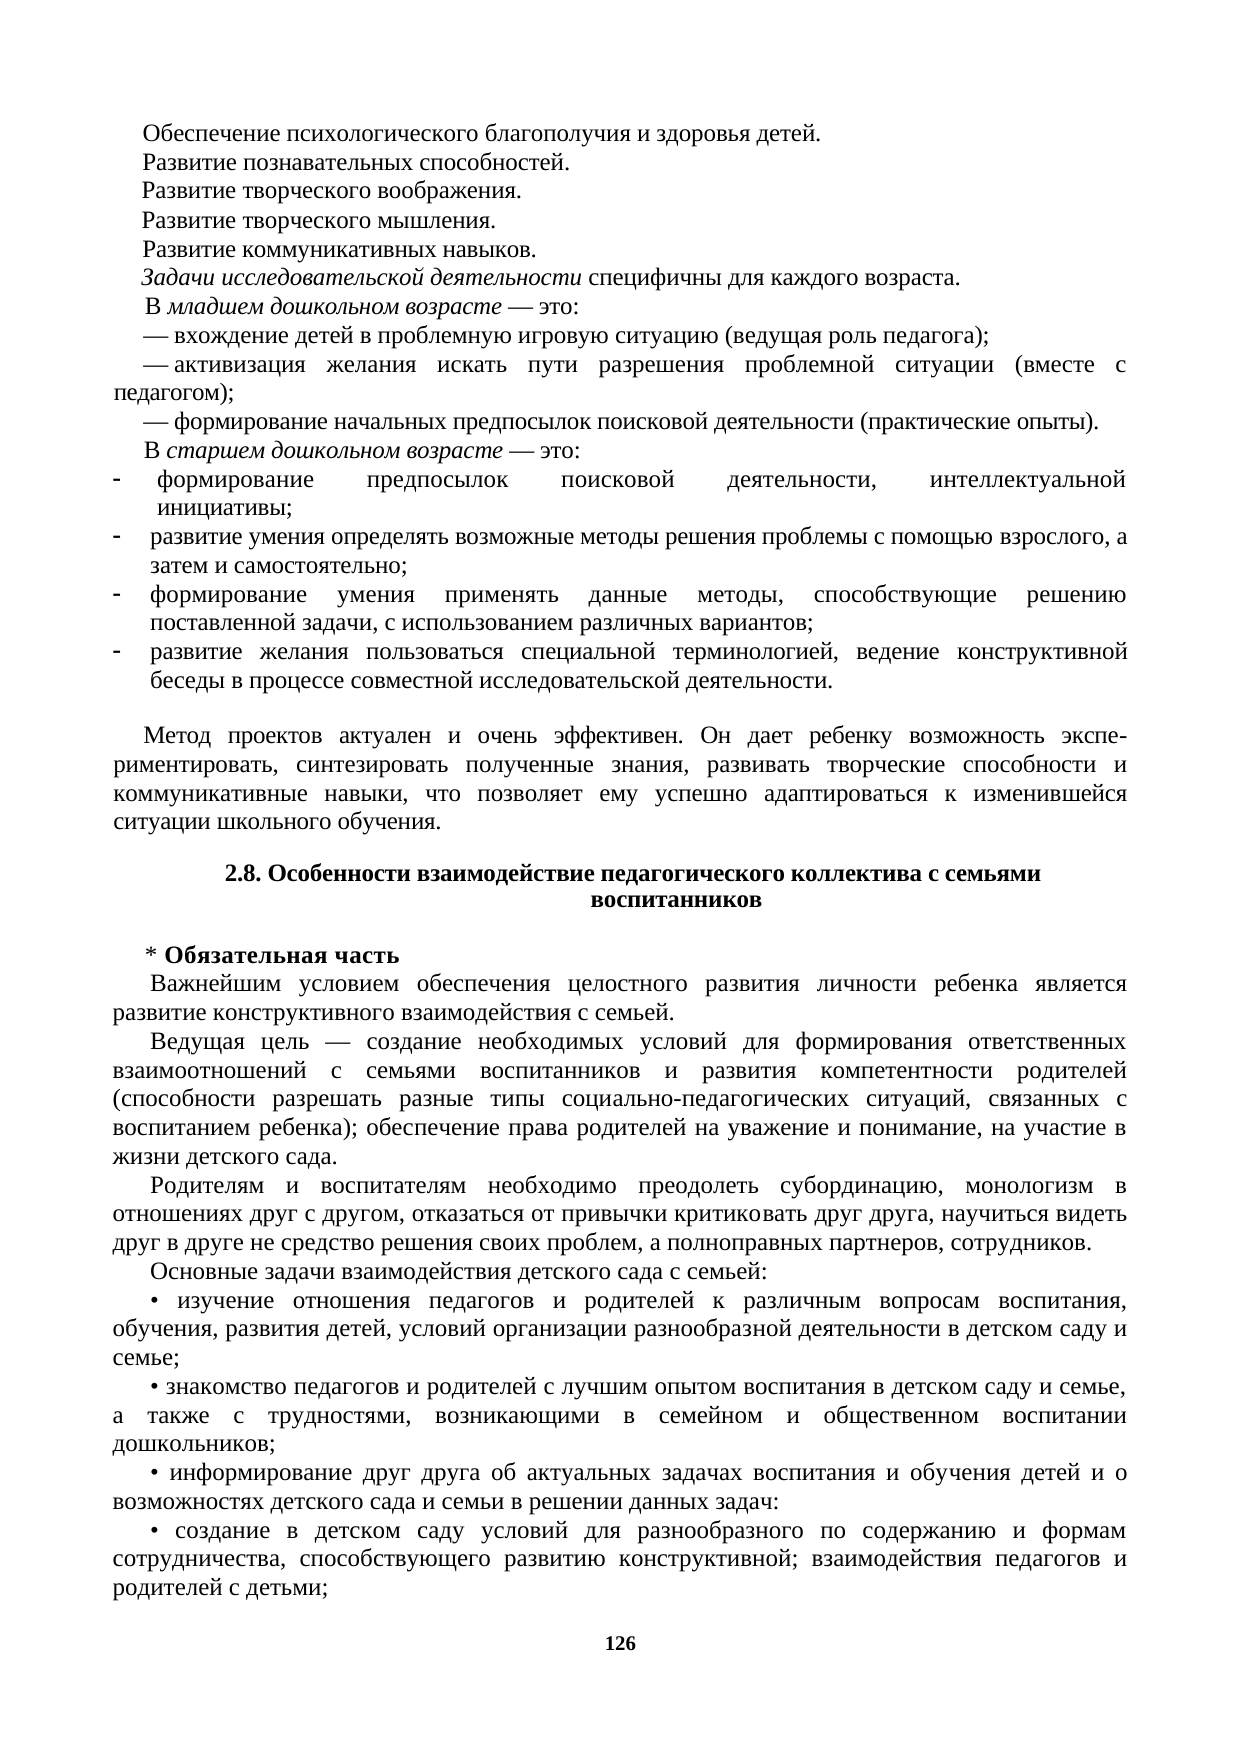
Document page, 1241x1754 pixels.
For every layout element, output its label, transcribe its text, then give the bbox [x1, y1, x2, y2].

list активизация желания искать пути разрешения проблемной ситуации (вместе с педагогом); [113, 349, 1128, 406]
text Обеспечение психологического благополучия и здоровья детей. [142, 118, 1128, 147]
list развитие желания пользоваться специальной терминологией, ведение конструктивной беседы в процессе совместной исследовательской деятельности. [112, 636, 1128, 694]
list формирование умения применять данные методы, способствующие решению поставленной задачи, с использованием различных вариантов; [112, 579, 1128, 636]
list развитие умения определять возможные методы решения проблемы с помощью взрослого, а затем и самостоятельно; [112, 521, 1128, 579]
text • изучение отношения педагогов и родителей к различным вопросам воспитания, обучения, развития детей, условий организации разнообразной деятельности в детском саду и семье; [112, 1285, 1128, 1371]
text Развитие познавательных способностей. [142, 147, 1128, 176]
text Ведущая цель — создание необходимых условий для формирования ответственных взаимоотношений с семьями воспитанников и развития компетентности родителей (способности разрешать разные типы социально-педагогических ситуаций, связанных с воспитанием ребенка); обеспечение права родителей на уважение и понимание, на участие в жизни детского сада. [112, 1026, 1128, 1170]
list формирование предпосылок поисковой деятельности, интеллектуальной инициативы; [112, 464, 1128, 521]
text Задачи исследовательской деятельности специфичны для каждого возраста. [141, 262, 1128, 291]
list формирование начальных предпосылок поисковой деятельности (практические опыты). [113, 406, 1128, 435]
text Основные задачи взаимодействия детского сада с семьей: [112, 1256, 1128, 1285]
text Важнейшим условием обеспечения целостного развития личности ребенка является развитие конструктивного взаимодействия с семьей. [112, 968, 1128, 1026]
text • знакомство педагогов и родителей с лучшим опытом воспитания в детском саду и семье, а также с трудностями, возникающими в семейном и общественном воспитании дошкольников; [112, 1371, 1128, 1457]
text • создание в детском саду условий для разнообразного по содержанию и формам сотрудничества, способствующего развитию конструктивной; взаимодействия педагогов и родителей с детьми; [112, 1515, 1128, 1601]
text В старшем дошкольном возрасте — это: [143, 435, 1128, 464]
text • информирование друг друга об актуальных задачах воспитания и обучения детей и о возможностях детского сада и семьи в решении данных задач: [112, 1457, 1128, 1515]
text * Обязательная часть [144, 940, 1128, 968]
text Родителям и воспитателям необходимо преодолеть субординацию, монологизм в отношениях друг с другом, отказаться от привычки критиковать друг друга, научиться видеть друг в друге не средство решения своих проблем, а полноправных партнеров, сотрудников. [112, 1170, 1128, 1256]
text 2.8. Особенности взаимодействие педагогического коллектива с семьями воспитанников [137, 861, 1128, 912]
text Развитие творческого воображения. [141, 176, 1128, 204]
text Развитие коммуникативных навыков. [142, 234, 1128, 262]
list вхождение детей в проблемную игровую ситуацию (ведущая роль педагога); [143, 320, 1128, 349]
text В младшем дошкольном возрасте — это: [144, 291, 1128, 320]
text Метод проектов актуален и очень эффективен. Он дает ребенку возможность экспериментировать, синтезировать полученные знания, развивать творческие способности и коммуникативные навыки, что позволяет ему успешно адаптироваться к изменившейся ситуации школьного обучения. [113, 720, 1127, 835]
text Развитие творческого мышления. [141, 205, 1128, 234]
